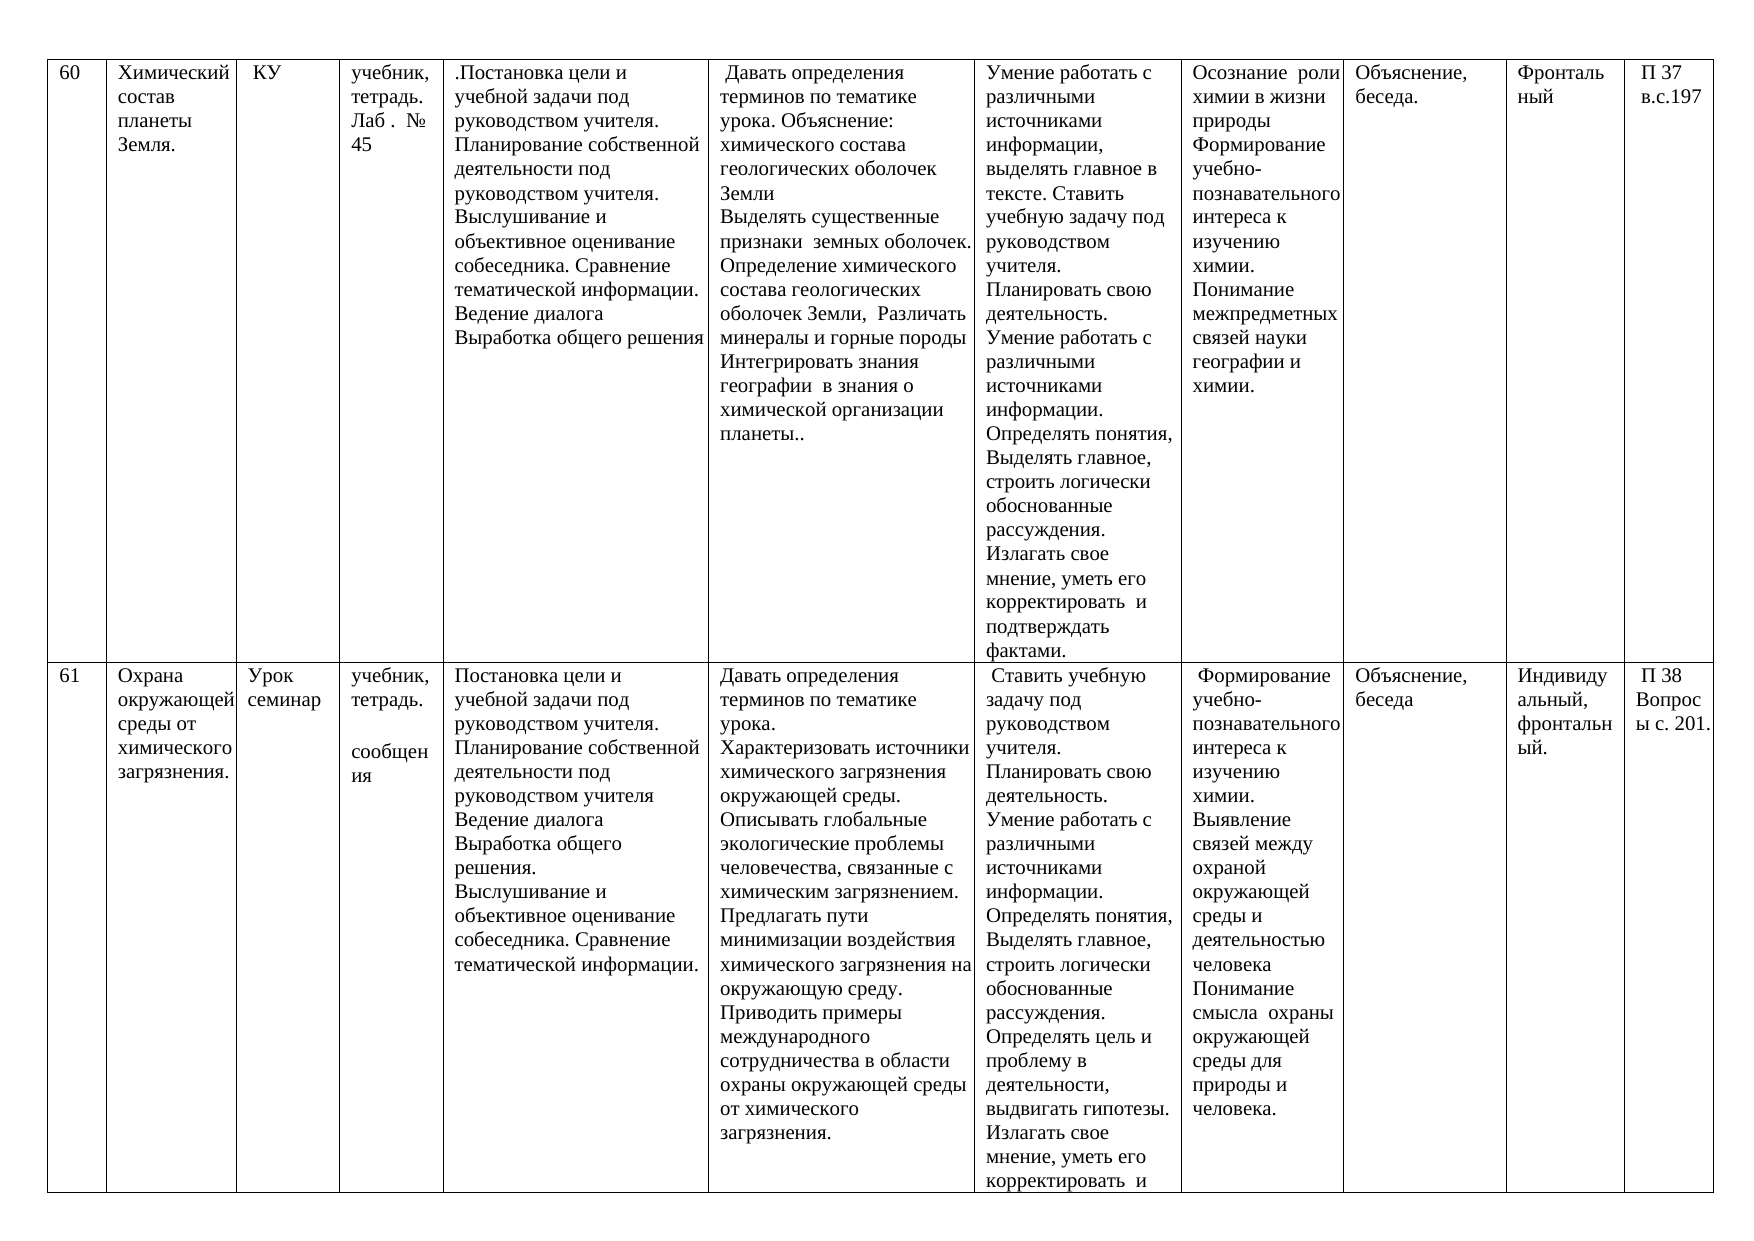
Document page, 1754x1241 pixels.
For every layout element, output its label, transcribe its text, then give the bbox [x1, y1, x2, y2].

table_cell Объяснение, беседа [1344, 663, 1506, 1192]
table_cell учебник, тетрадь. Лаб . № 45 [340, 60, 443, 662]
table_cell .Постановка цели и учебной задачи под руководством учителя. Планирование собственной деятельности под руководством учителя. Выслушивание и объективное оценивание собеседника. Сравнение тематической информации. Ведение диалога Выработка общего решения [444, 60, 708, 662]
table_cell Химический состав планеты Земля. [107, 60, 236, 662]
table_cell Умение работать с различными источниками информации, выделять главное в тексте. Ставить учебную задачу под руководством учителя. Планировать свою деятельность. Умение работать с различными источниками информации. Определять понятия, Выделять главное, строить логически обоснованные рассуждения. Излагать свое мнение, уметь его корректировать и подтверждать фактами. [975, 60, 1181, 662]
table_cell Урок семинар [237, 663, 339, 1192]
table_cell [107, 663, 236, 1192]
table_cell Давать определения терминов по тематике урока. Объяснение: химического состава геологических оболочек Земли Выделять существенные признаки земных оболочек. Определение химического состава геологических оболочек Земли, Различать минералы и горные породы Интегрировать знания географии в знания о химической организации планеты.. [709, 60, 974, 662]
table_cell Фронтальный [1507, 60, 1624, 662]
table_cell 61 [48, 663, 106, 1192]
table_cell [1507, 663, 1624, 1192]
table_cell 60 [48, 60, 106, 662]
table_cell КУ [237, 60, 339, 662]
table_cell П 37 в.с.197 [1625, 60, 1713, 662]
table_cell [1625, 663, 1713, 1192]
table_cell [340, 663, 443, 1192]
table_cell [444, 663, 708, 1192]
table_cell Объяснение, беседа. [1344, 60, 1506, 662]
table_cell Осознание роли химии в жизни природы Формирование учебно-познавательного интереса к изучению химии. Понимание межпредметных связей науки географии и химии. [1182, 60, 1343, 662]
